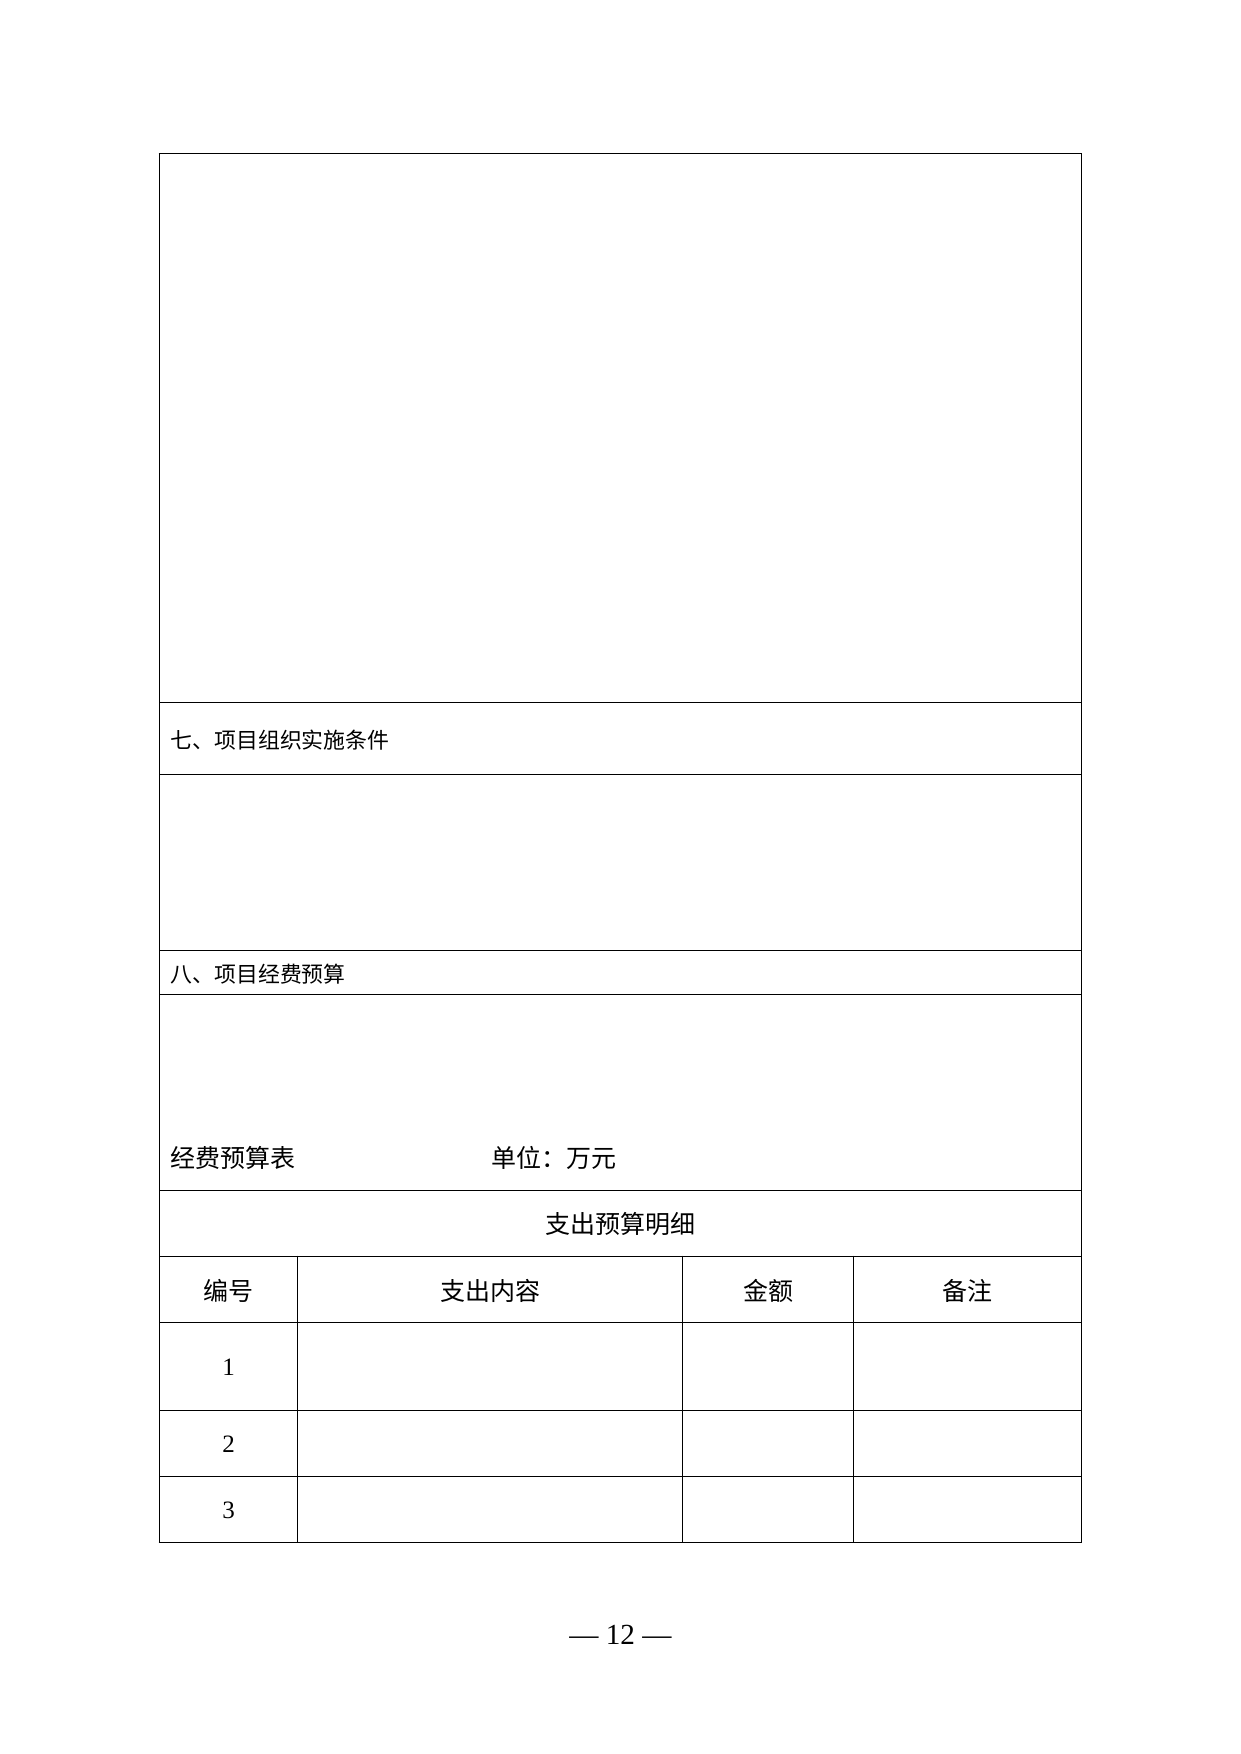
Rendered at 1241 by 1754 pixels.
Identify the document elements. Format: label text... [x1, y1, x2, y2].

table_cell 经费预算表 单位：万元 [160, 995, 1081, 1189]
table_cell 备注 [854, 1257, 1081, 1322]
table_cell 2 [160, 1411, 297, 1476]
table_cell 七、项目组织实施条件 [160, 703, 1081, 774]
table_cell [683, 1323, 853, 1409]
table_cell [298, 1323, 682, 1409]
table_cell [298, 1477, 682, 1542]
table_cell [854, 1323, 1081, 1409]
table_cell 金额 [683, 1257, 853, 1322]
table_cell 支出内容 [298, 1257, 682, 1322]
table_cell [160, 154, 1081, 702]
table_cell [683, 1477, 853, 1542]
table_cell [298, 1411, 682, 1476]
table_cell 1 [160, 1323, 297, 1409]
table_cell 八、项目经费预算 [160, 951, 1081, 993]
table_cell 支出预算明细 [160, 1191, 1081, 1256]
table_cell 3 [160, 1477, 297, 1542]
table_cell 编号 [160, 1257, 297, 1322]
table_cell [854, 1477, 1081, 1542]
table_cell [854, 1411, 1081, 1476]
table_cell [683, 1411, 853, 1476]
table_cell [160, 775, 1081, 950]
